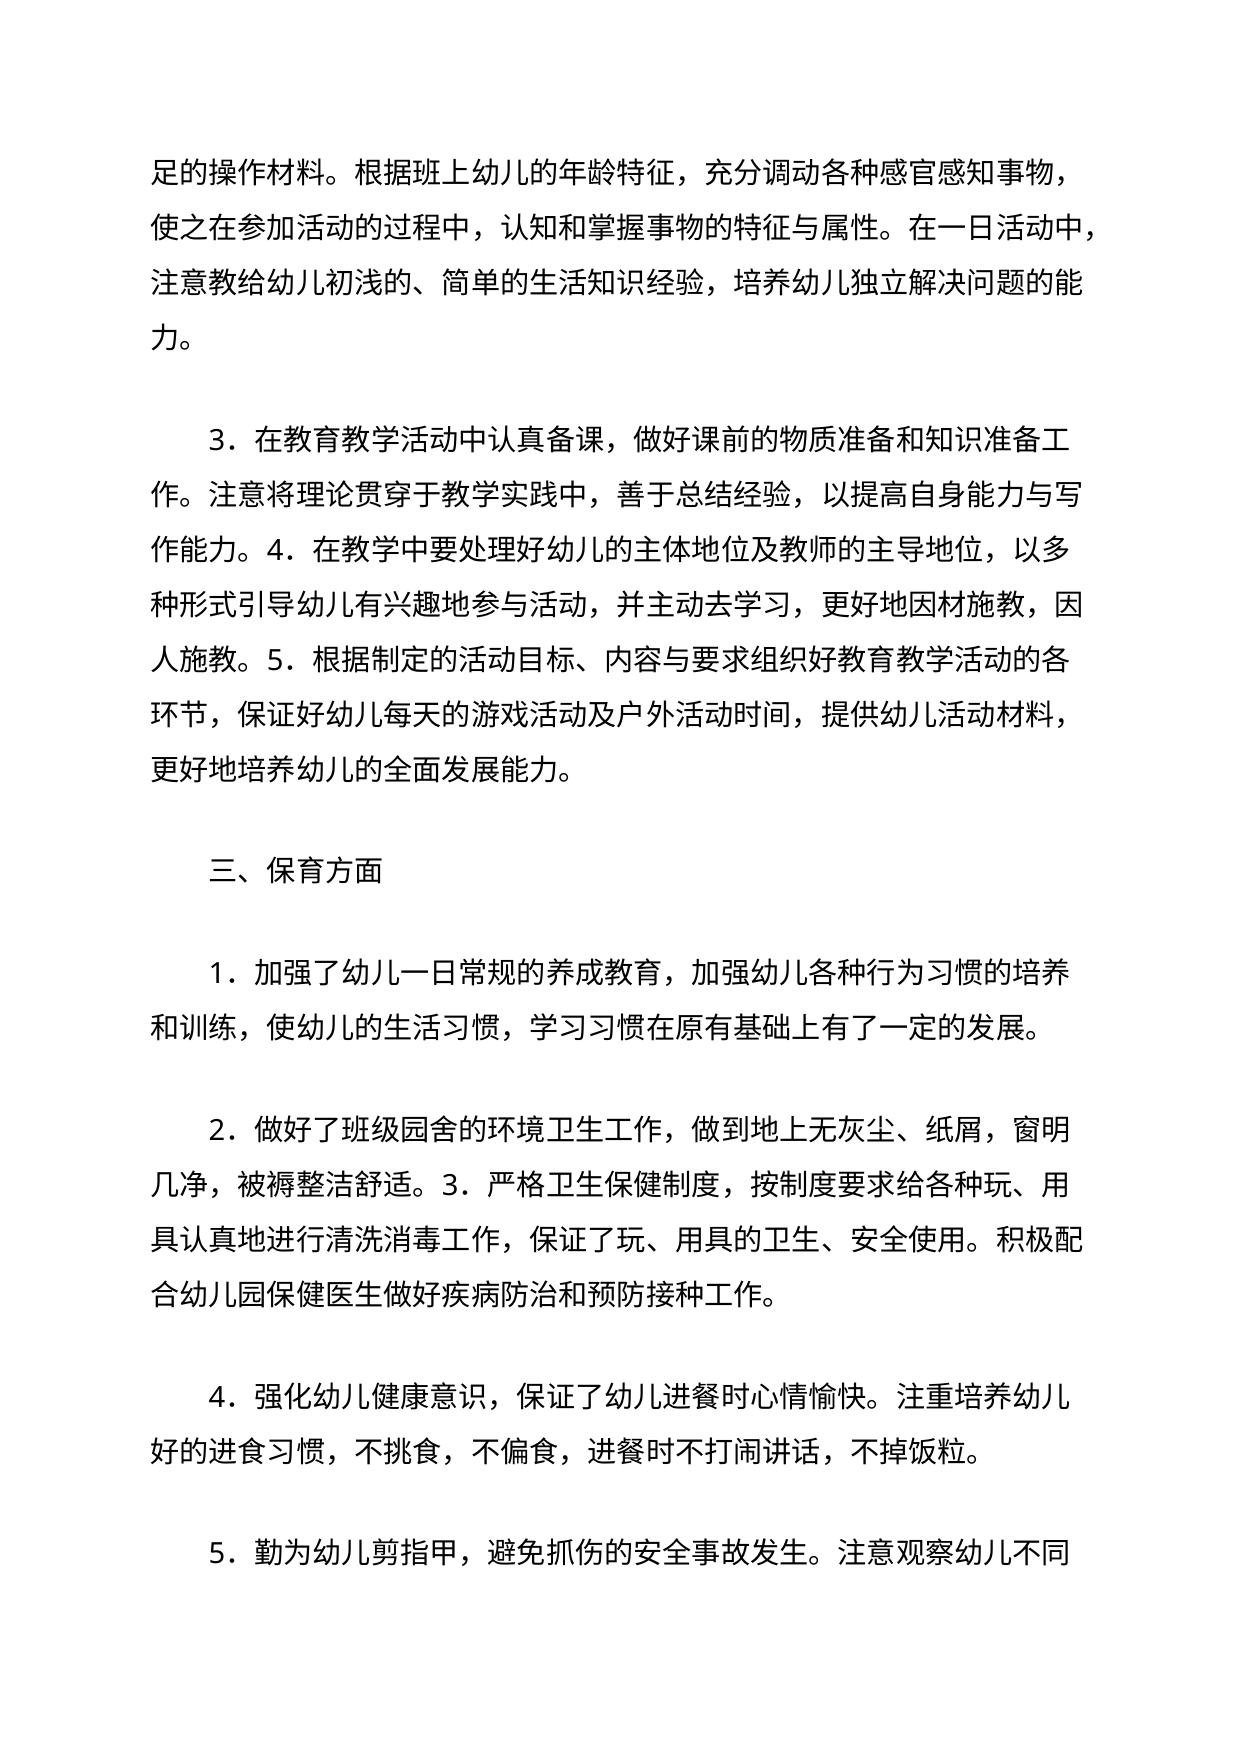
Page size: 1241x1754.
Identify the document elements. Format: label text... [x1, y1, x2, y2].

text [150, 1530, 1090, 1572]
text 三、保育方面 [150, 848, 1090, 890]
text 3．在教育教学活动中认真备课，做好课前的物质准备和知识准备工作。注意将理论贯穿于教学实践中，善于总结经验，以提高自身能力与写作能力。4．在教学中要处理好幼儿的主体地位及教师的主导地位，以多种形式引导幼儿有兴趣地参与活动，并主动去学习，更好地因材施教，因人施教。5．根据制定的活动目标、内容与要求组织好教育教学活动的各环节，保证好幼儿每天的游戏活动及户外活动时间，提供幼儿活动材料，更好地培养幼儿的全面发展能力。 [150, 416, 1090, 788]
text 2．做好了班级园舍的环境卫生工作，做到地上无灰尘、纸屑，窗明几净，被褥整洁舒适。3．严格卫生保健制度，按制度要求给各种玩、用具认真地进行清洗消毒工作，保证了玩、用具的卫生、安全使用。积极配合幼儿园保健医生做好疾病防治和预防接种工作。 [150, 1106, 1090, 1314]
text 1．加强了幼儿一日常规的养成教育，加强幼儿各种行为习惯的培养和训练，使幼儿的生活习惯，学习习惯在原有基础上有了一定的发展。 [150, 950, 1090, 1047]
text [150, 150, 1090, 357]
text 4．强化幼儿健康意识，保证了幼儿进餐时心情愉快。注重培养幼儿好的进食习惯，不挑食，不偏食，进餐时不打闹讲话，不掉饭粒。 [150, 1373, 1090, 1470]
